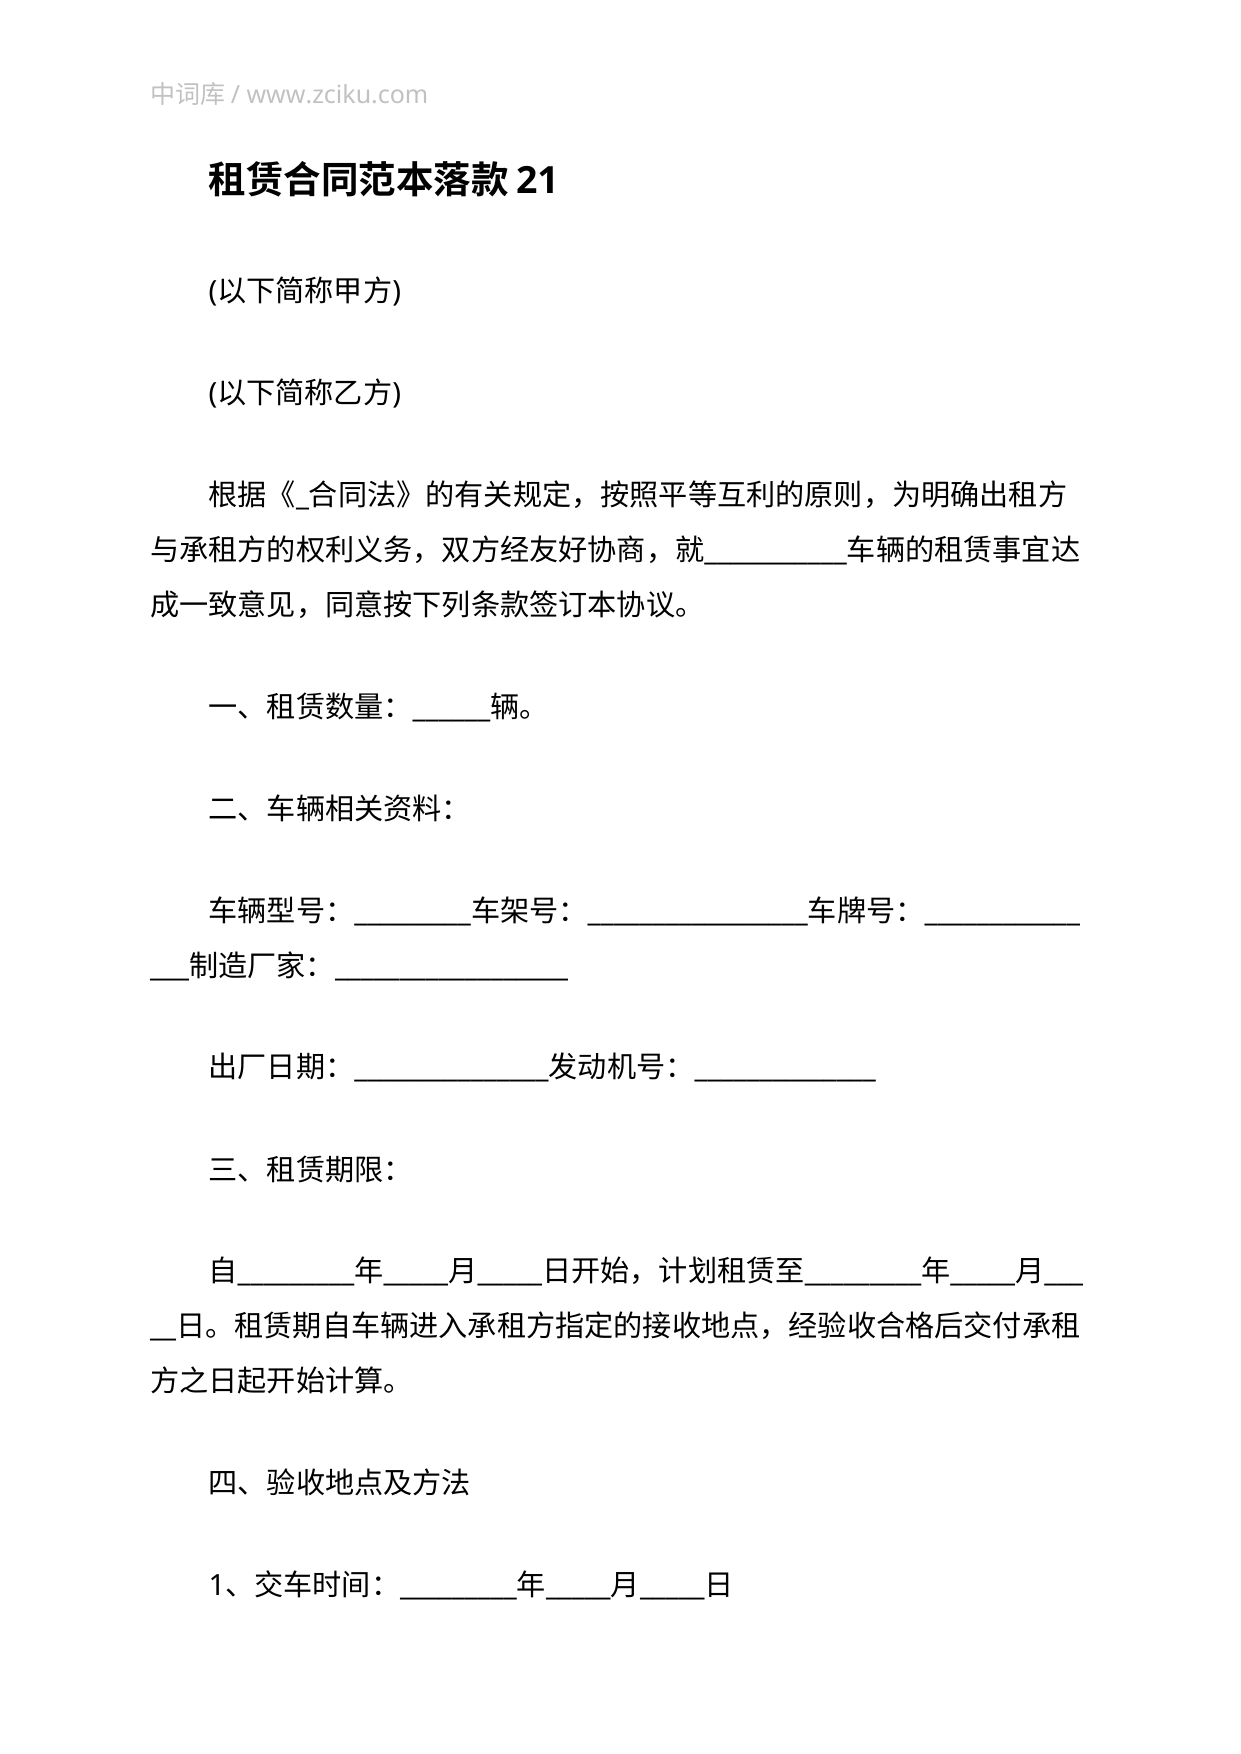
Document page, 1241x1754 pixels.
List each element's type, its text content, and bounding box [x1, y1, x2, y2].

text (以下简称甲方) [150, 268, 1090, 310]
text 租赁合同范本落款21 [150, 150, 1090, 204]
text 四、验收地点及方法 [150, 1459, 1090, 1502]
text 三、租赁期限： [150, 1146, 1090, 1188]
text (以下简称乙方) [150, 369, 1090, 412]
text 出厂日期：_______________发动机号：______________ [150, 1044, 1090, 1086]
text 车辆型号：_________车架号：_________________车牌号：_______________制造厂家：__________________ [150, 887, 1090, 984]
text 二、车辆相关资料： [150, 785, 1090, 828]
text 根据《_合同法》的有关规定，按照平等互利的原则，为明确出租方与承租方的权利义务，双方经友好协商，就___________车辆的租赁事宜达成一致意见，同意按下列条款签订本协议。 [150, 472, 1090, 624]
text 一、租赁数量：______辆。 [150, 683, 1090, 726]
text 自_________年_____月_____日开始，计划租赁至_________年_____月_____日。租赁期自车辆进入承租方指定的接收地点，经验收合格后交付承租方之日起开始计算。 [150, 1248, 1090, 1400]
text 1、交车时间：_________年_____月_____日 [150, 1561, 1090, 1604]
